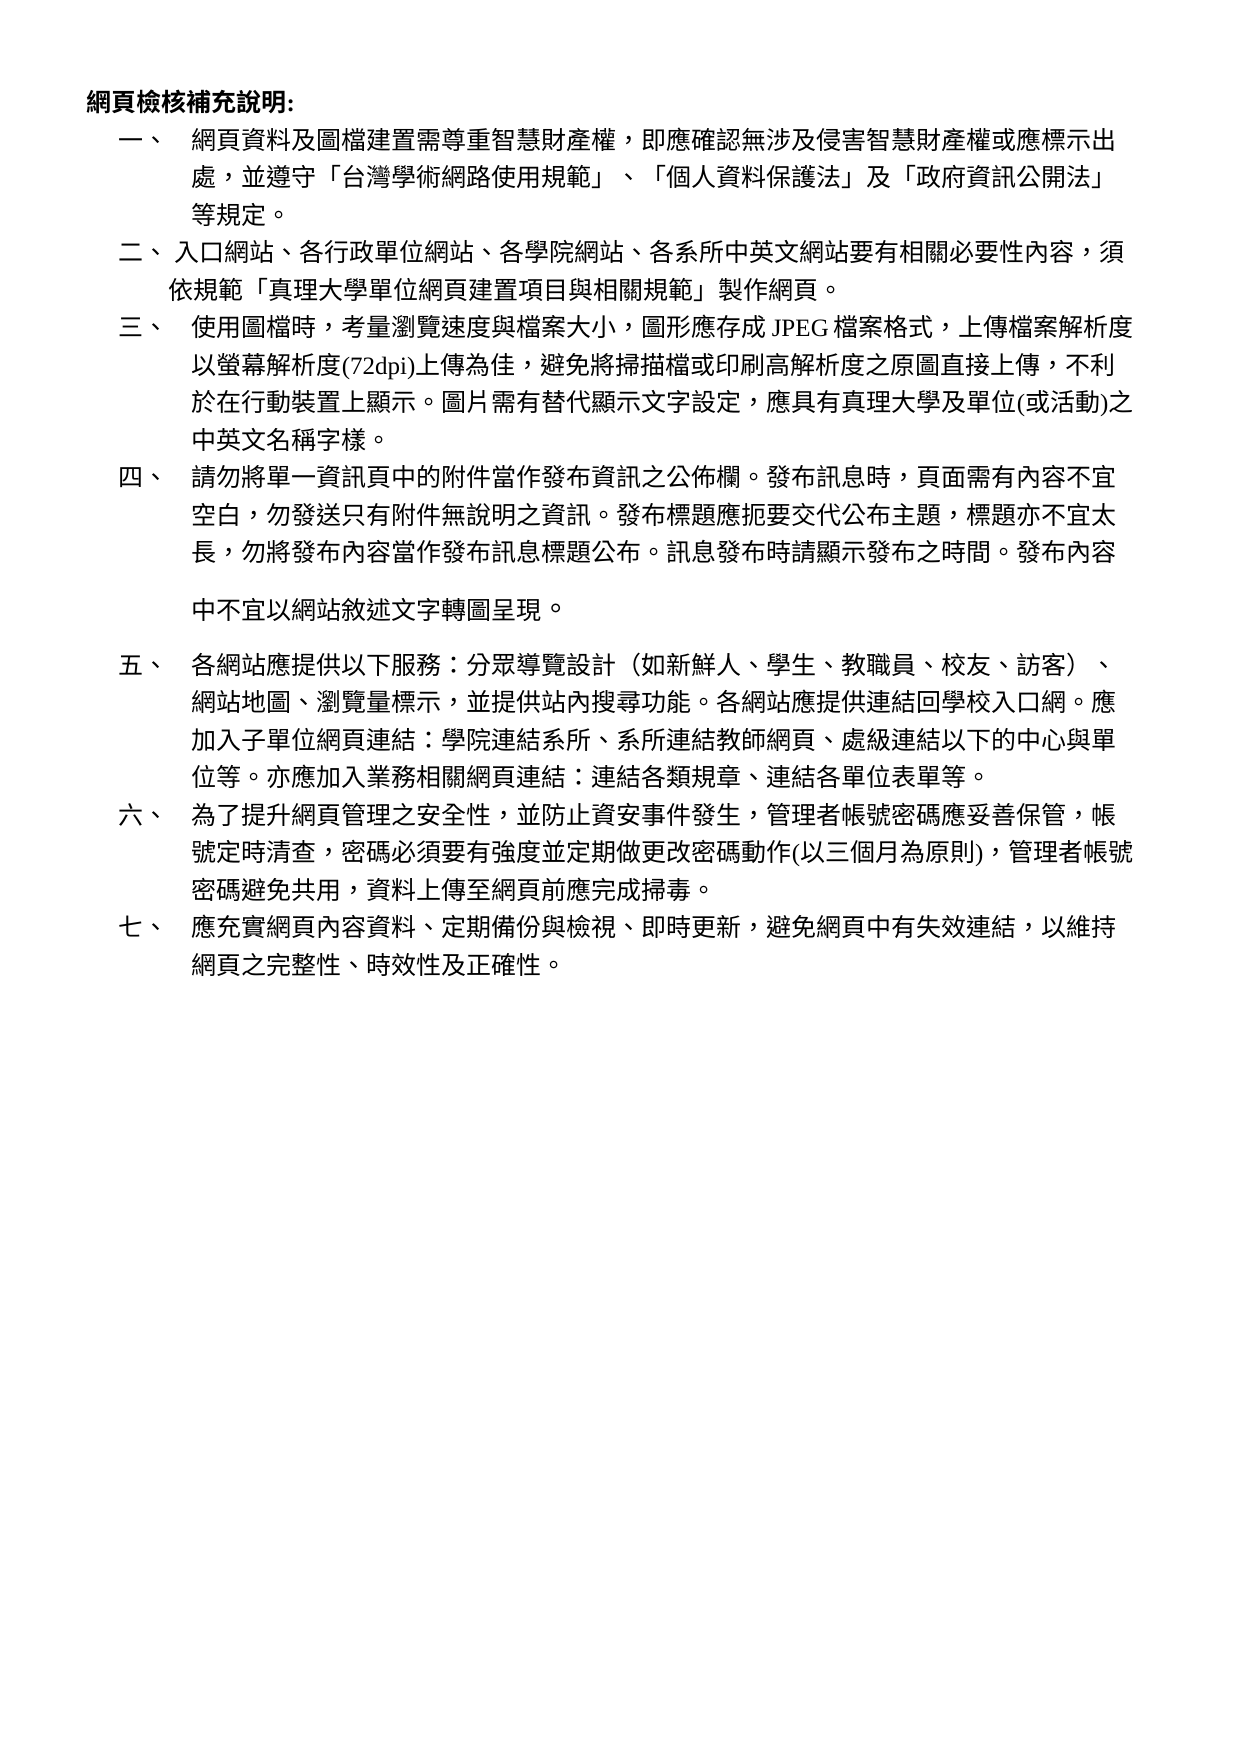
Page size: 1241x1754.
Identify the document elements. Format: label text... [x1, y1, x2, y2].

list 應充實網頁內容資料、定期備份與檢視、即時更新，避免網頁中有失效連結，以維持網頁之完整性、時效性及正確性。 [118, 907, 1137, 982]
list 網頁資料及圖檔建置需尊重智慧財產權，即應確認無涉及侵害智慧財產權或應標示出處，並遵守「台灣學術網路使用規範」、「個人資料保護法」及「政府資訊公開法」等規定。 [118, 119, 1137, 232]
list 使用圖檔時，考量瀏覽速度與檔案大小，圖形應存成JPEG檔案格式，上傳檔案解析度以螢幕解析度(72dpi)上傳為佳，避免將掃描檔或印刷高解析度之原圖直接上傳，不利於在行動裝置上顯示。圖片需有替代顯示文字設定，應具有真理大學及單位(或活動)之中英文名稱字樣。 [118, 307, 1137, 457]
text 網頁檢核補充說明: [74, 82, 1137, 119]
list 請勿將單一資訊頁中的附件當作發布資訊之公佈欄。發布訊息時，頁面需有內容不宜空白，勿發送只有附件無說明之資訊。發布標題應扼要交代公布主題，標題亦不宜太長，勿將發布內容當作發布訊息標題公布。訊息發布時請顯示發布之時間。發布內容中不宜以網站敘述文字轉圖呈現。 [118, 457, 1137, 644]
list 為了提升網頁管理之安全性，並防止資安事件發生，管理者帳號密碼應妥善保管，帳號定時清查，密碼必須要有強度並定期做更改密碼動作(以三個月為原則)，管理者帳號密碼避免共用，資料上傳至網頁前應完成掃毒。 [118, 794, 1137, 907]
list 入口網站、各行政單位網站、各學院網站、各系所中英文網站要有相關必要性內容，須依規範「真理大學單位網頁建置項目與相關規範」製作網頁。 [118, 232, 1137, 307]
list 各網站應提供以下服務：分眾導覽設計（如新鮮人、學生、教職員、校友、訪客）、網站地圖、瀏覽量標示，並提供站內搜尋功能。各網站應提供連結回學校入口網。應加入子單位網頁連結：學院連結系所、系所連結教師網頁、處級連結以下的中心與單位等。亦應加入業務相關網頁連結：連結各類規章、連結各單位表單等。 [118, 644, 1137, 794]
